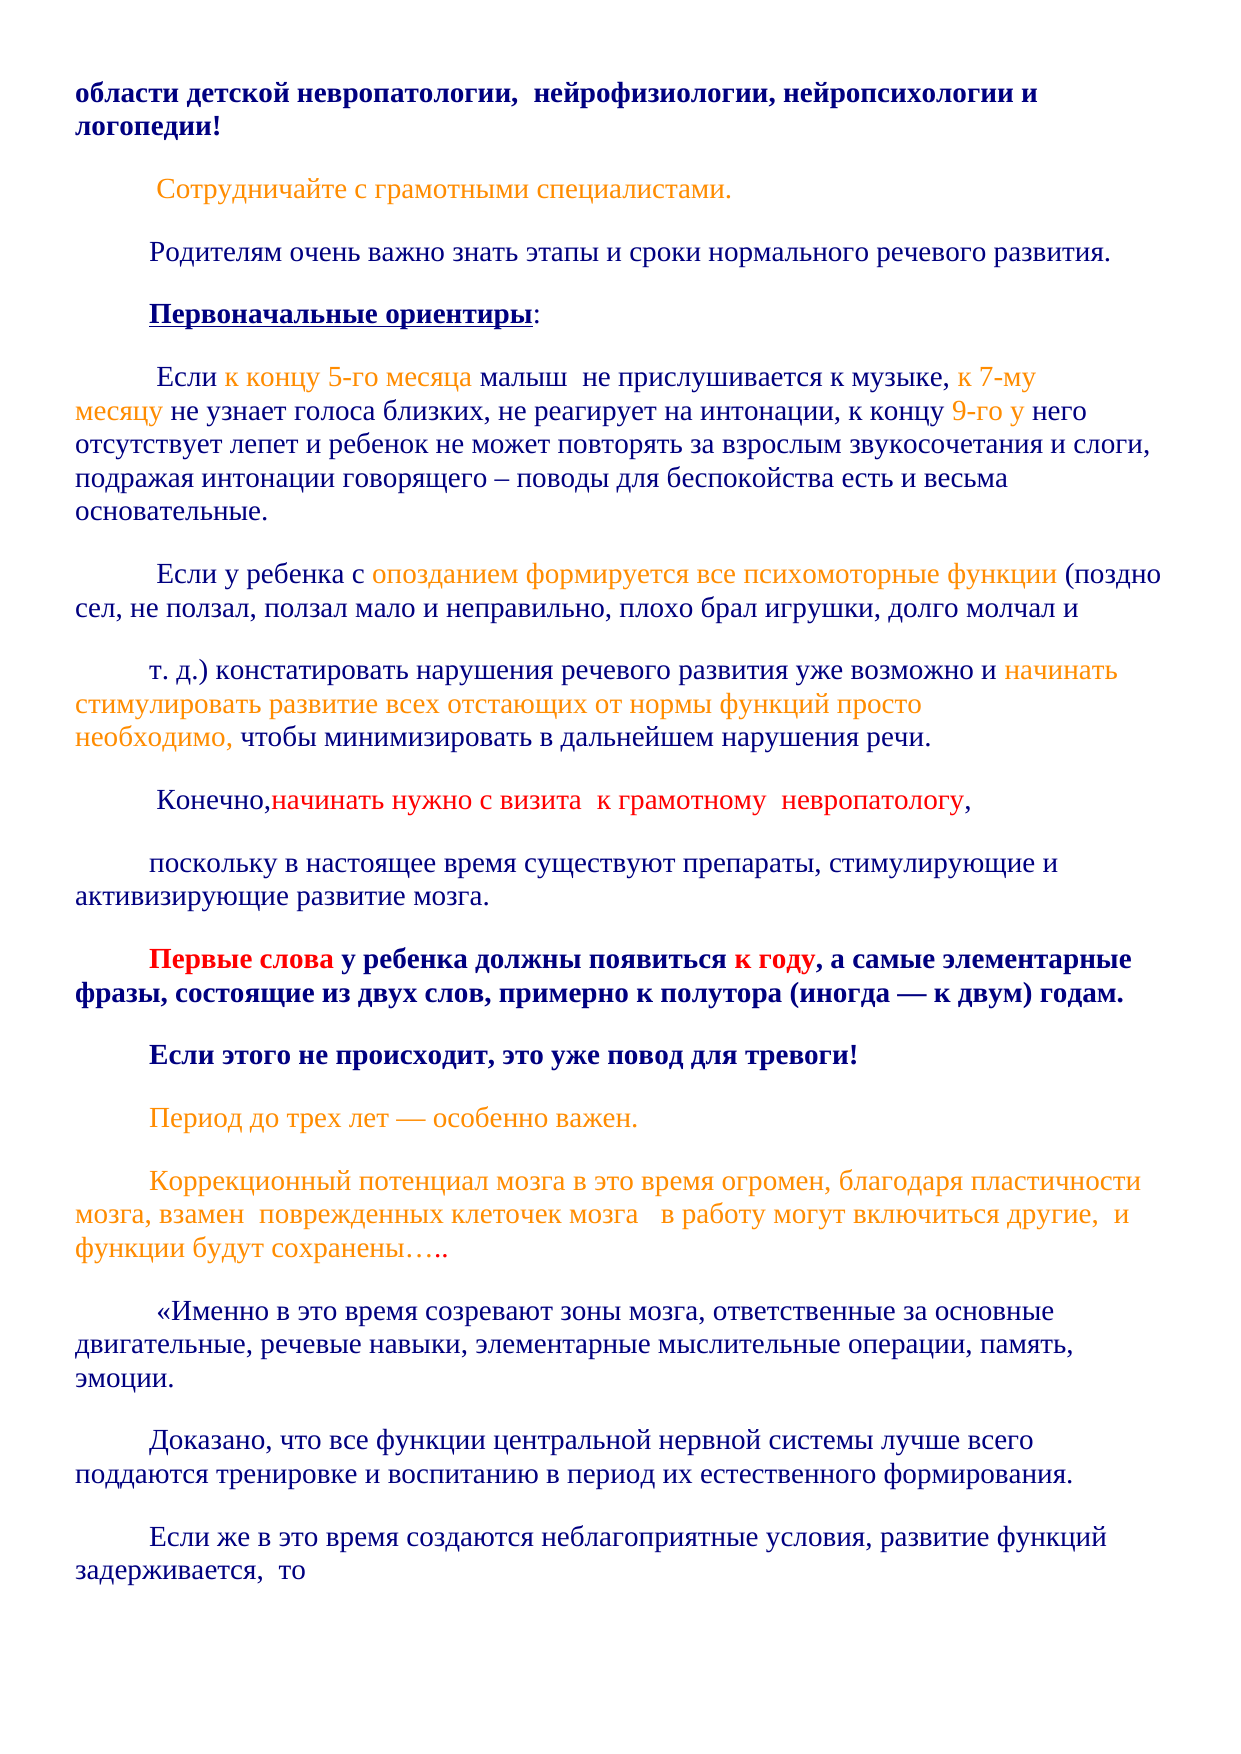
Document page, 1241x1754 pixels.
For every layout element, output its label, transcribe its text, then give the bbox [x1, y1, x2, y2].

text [75, 75, 1165, 142]
text Если же в это время создаются неблагоприятные условия, развитие функций задерживается, то [75, 1519, 1165, 1586]
text Коррекционный потенциал мозга в это время огромен, благодаря пластичности мозга, взамен поврежденных клеточек мозга в работу могут включиться другие, и функции будут сохранены….. [75, 1163, 1165, 1263]
text Конечно,начинать нужно с визита к грамотному невропатологу, [75, 782, 1165, 816]
text Первые слова у ребенка должны появиться к году, а самые элементарные фразы, состоящие из двух слов, примерно к полутора (иногда — к двум) годам. [75, 941, 1165, 1008]
text Первоначальные ориентиры: [75, 297, 1165, 330]
text Если этого не происходит, это уже повод для тревоги! [75, 1037, 1165, 1071]
text «Именно в это время созревают зоны мозга, ответственные за основные двигательные, речевые навыки, элементарные мыслительные операции, память, эмоции. [75, 1293, 1165, 1393]
text поскольку в настоящее время существуют препараты, стимулирующие и активизирующие развитие мозга. [75, 845, 1165, 912]
text Сотрудничайте с грамотными специалистами. [75, 171, 1165, 205]
text т. д.) констатировать нарушения речевого развития уже возможно и начинать стимулировать развитие всех отстающих от нормы функций просто необходимо, чтобы минимизировать в дальнейшем нарушения речи. [75, 652, 1165, 753]
text Если к концу 5-го месяца малыш не прислушивается к музыке, к 7-му месяцу не узнает голоса близких, не реагирует на интонации, к концу 9-го у него отсутствует лепет и ребенок не может повторять за взрослым звукосочетания и слоги, подражая интонации говорящего – поводы для беспокойства есть и весьма основательные. [75, 359, 1165, 527]
text Если у ребенка с опозданием формируется все психомоторные функции (поздно сел, не ползал, ползал мало и неправильно, плохо брал игрушки, долго молчал и [75, 556, 1165, 623]
text Период до трех лет — особенно важен. [75, 1100, 1165, 1134]
text Доказано, что все функции центральной нервной системы лучше всего поддаются тренировке и воспитанию в период их естественного формирования. [75, 1422, 1165, 1489]
text Родителям очень важно знать этапы и сроки нормального речевого развития. [75, 234, 1165, 267]
